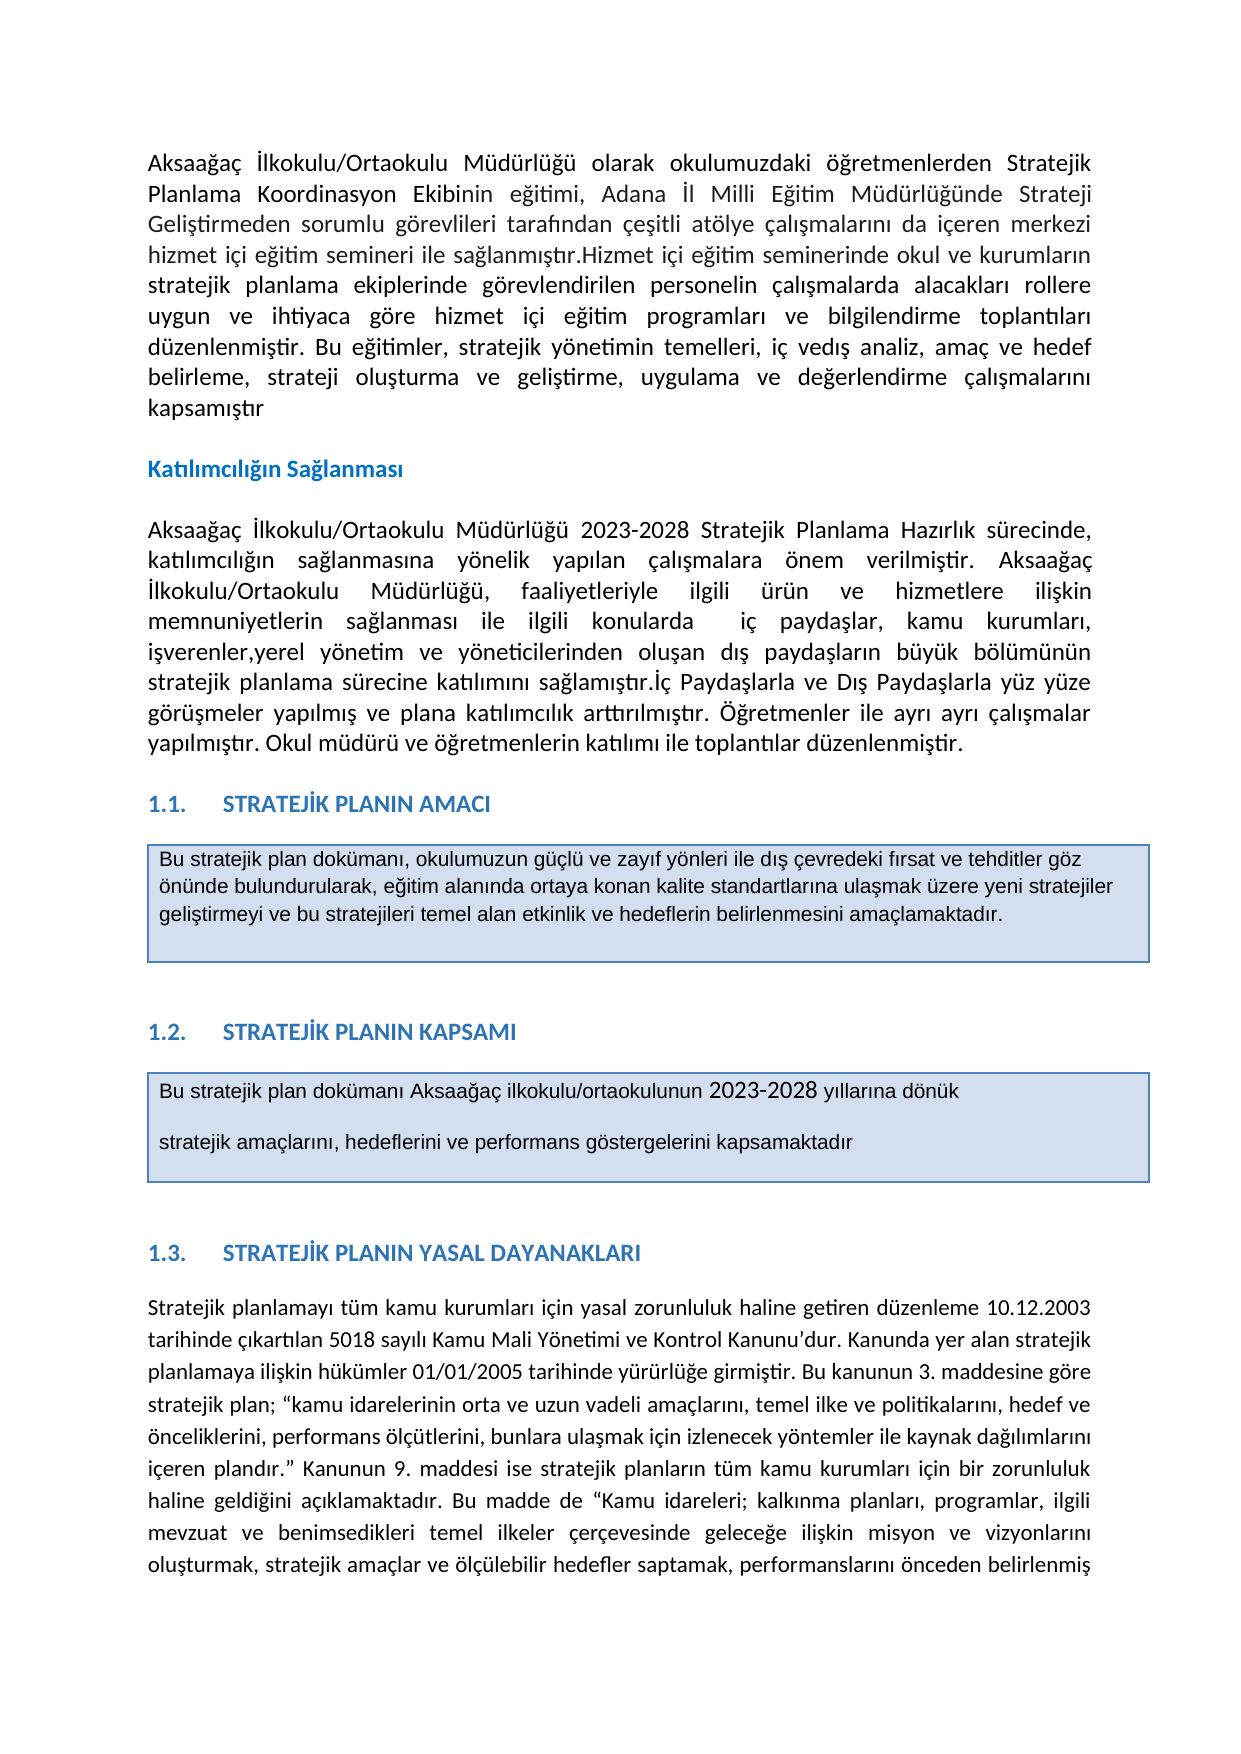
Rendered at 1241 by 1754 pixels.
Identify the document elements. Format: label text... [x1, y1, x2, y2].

table_header Bu stratejik plan dokümanı, okulumuzun güçlü ve zayıf yönleri ile dış çevredeki fırsat ve tehditler göz önünde bulundurularak, eğitim alanında ortaya konan kalite standartlarına ulaşmak üzere yeni stratejiler geliştirmeyi ve bu stratejileri temel alan etkinlik ve hedeflerin belirlenmesini amaçlamaktadır. [149, 846, 1148, 961]
table_header Bu stratejik plan dokümanı Aksaağaç ilkokulu/ortaokulunun 2023-2028 yıllarına dönük stratejik amaçlarını, hedeflerini ve performans göstergelerini kapsamaktadır [149, 1074, 1148, 1181]
text Aksaağaç İlkokulu/Ortaokulu Müdürlüğü 2023-2028 Stratejik Planlama Hazırlık sürecinde, katılımcılığın sağlanmasına yönelik yapılan çalışmalara önem verilmiştir. Aksaağaç İlkokulu/Ortaokulu Müdürlüğü, faaliyetleriyle ilgili ürün ve hizmetlere ilişkin memnuniyetlerin sağlanması ile ilgili konularda iç paydaşlar, kamu kurumları, işverenler,yerel yönetim ve yöneticilerinden oluşan dış paydaşların büyük bölümünün stratejik planlama sürecine katılımını sağlamıştır.İç Paydaşlarla ve Dış Paydaşlarla yüz yüze görüşmeler yapılmış ve plana katılımcılık arttırılmıştır. Öğretmenler ile ayrı ayrı çalışmalar yapılmıştır. Okul müdürü ve öğretmenlerin katılımı ile toplantılar düzenlenmiştir. [148, 514, 1093, 758]
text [148, 1293, 1093, 1579]
text Aksaağaç İlkokulu/Ortaokulu Müdürlüğü olarak okulumuzdaki öğretmenlerden Stratejik Planlama Koordinasyon Ekibinin eğitimi, Adana İl Milli Eğitim Müdürlüğünde Strateji Geliştirmeden sorumlu görevlileri tarafından çeşitli atölye çalışmalarını da içeren merkezi hizmet içi eğitim semineri ile sağlanmıştır.Hizmet içi eğitim seminerinde okul ve kurumların stratejik planlama ekiplerinde görevlendirilen personelin çalışmalarda alacakları rollere uygun ve ihtiyaca göre hizmet içi eğitim programları ve bilgilendirme toplantıları düzenlenmiştir. Bu eğitimler, stratejik yönetimin temelleri, iç vedış analiz, amaç ve hedef belirleme, strateji oluşturma ve geliştirme, uygulama ve değerlendirme çalışmalarını kapsamıştır [148, 148, 1093, 422]
list STRATEJİK PLANIN KAPSAMI [148, 1016, 1093, 1047]
list STRATEJİK PLANIN YASAL DAYANAKLARI [148, 1237, 1093, 1268]
list STRATEJİK PLANIN AMACI [148, 788, 1093, 819]
text Katılımcılığın Sağlanması [148, 453, 1093, 483]
